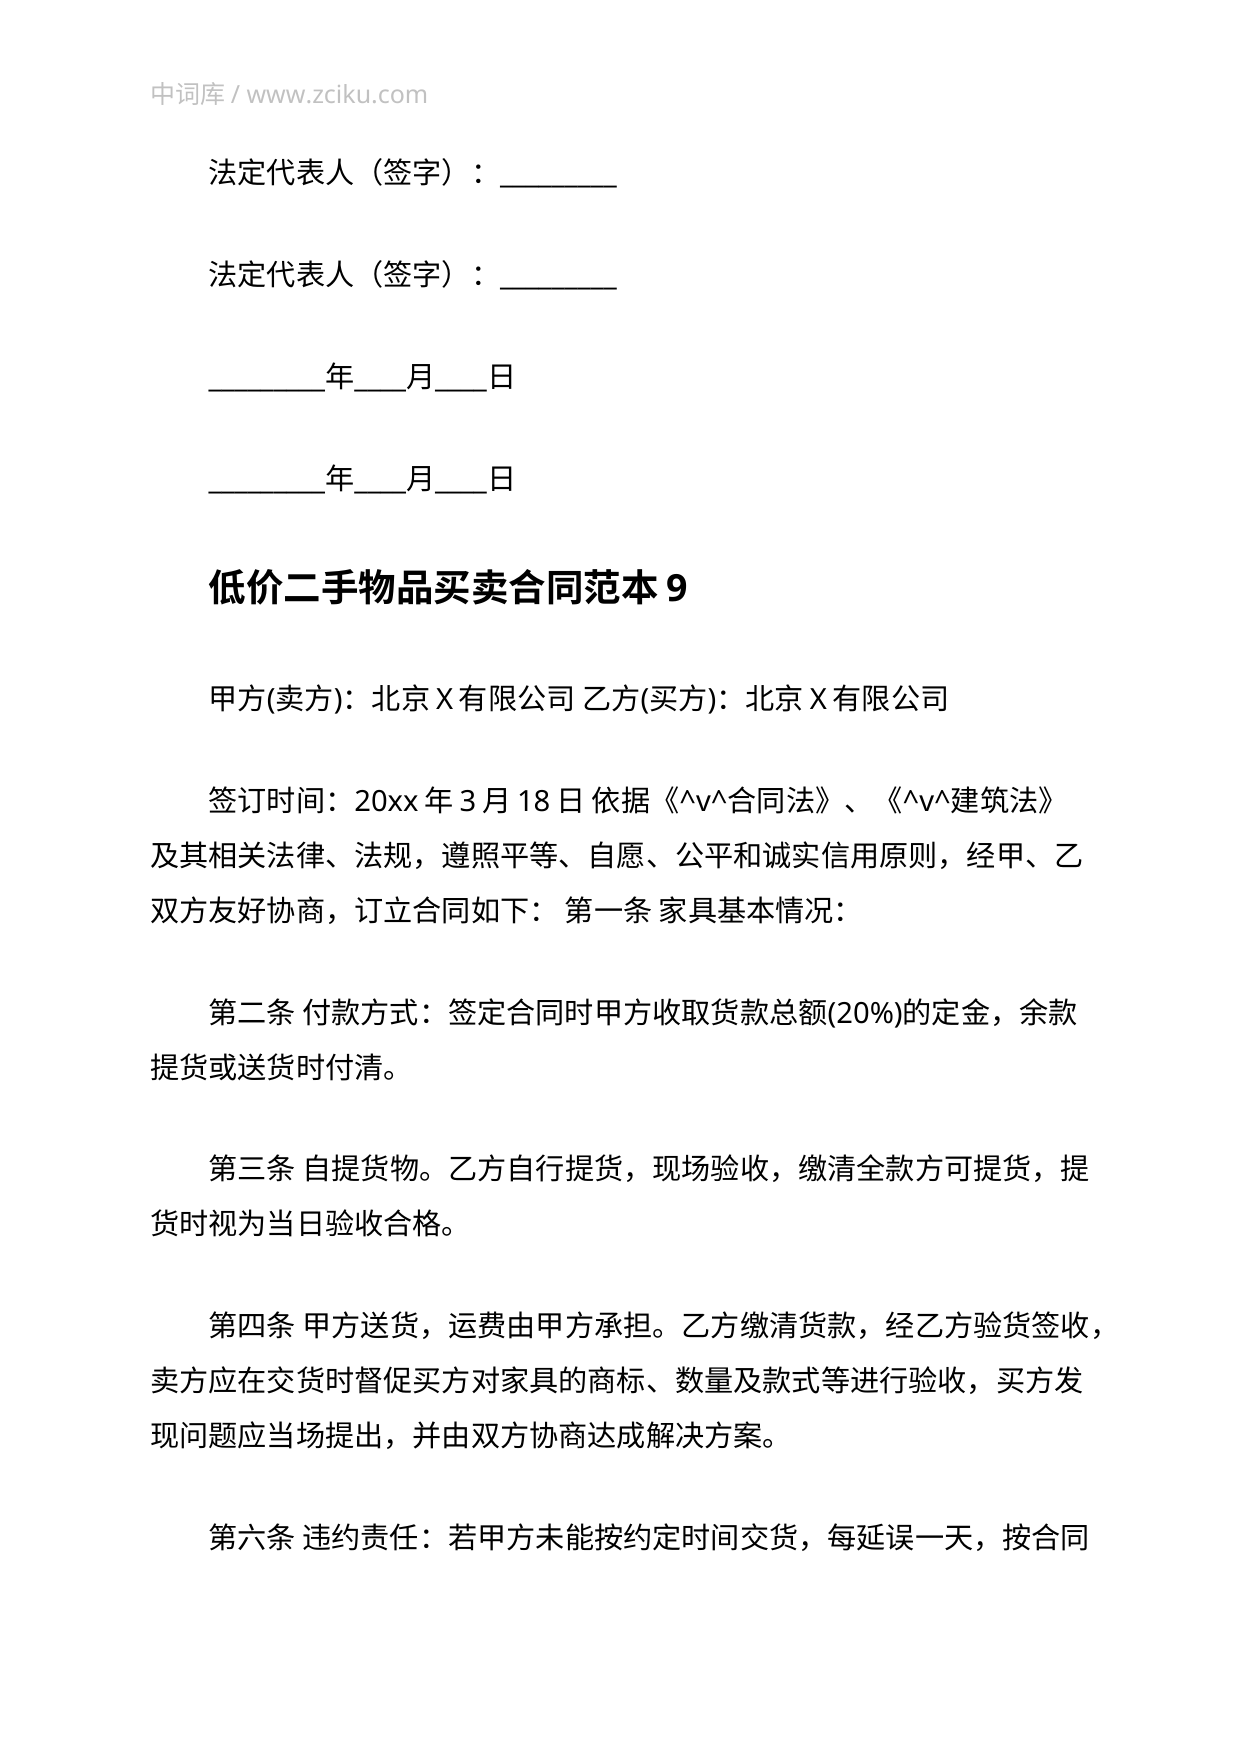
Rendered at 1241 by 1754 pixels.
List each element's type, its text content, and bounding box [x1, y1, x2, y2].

text 甲方(卖方)：北京X有限公司 乙方(买方)：北京X有限公司 [150, 676, 1090, 718]
text 法定代表人（签字）：_________ [150, 150, 1090, 192]
text 法定代表人（签字）：_________ [150, 252, 1090, 294]
text 签订时间：20xx年3月18日 依据《^v^合同法》、《^v^建筑法》及其相关法律、法规，遵照平等、自愿、公平和诚实信用原则，经甲、乙双方友好协商，订立合同如下： 第一条 家具基本情况： [150, 777, 1090, 930]
text 低价二手物品买卖合同范本9 [150, 558, 1090, 612]
text 第四条 甲方送货，运费由甲方承担。乙方缴清货款，经乙方验货签收，卖方应在交货时督促买方对家具的商标、数量及款式等进行验收，买方发现问题应当场提出，并由双方协商达成解决方案。 [150, 1303, 1090, 1455]
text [150, 1514, 1090, 1556]
text 第三条 自提货物。乙方自行提货，现场验收，缴清全款方可提货，提货时视为当日验收合格。 [150, 1146, 1090, 1243]
text _________年____月____日 [150, 354, 1090, 396]
text _________年____月____日 [150, 456, 1090, 498]
text 第二条 付款方式：签定合同时甲方收取货款总额(20%)的定金，余款提货或送货时付清。 [150, 989, 1090, 1086]
